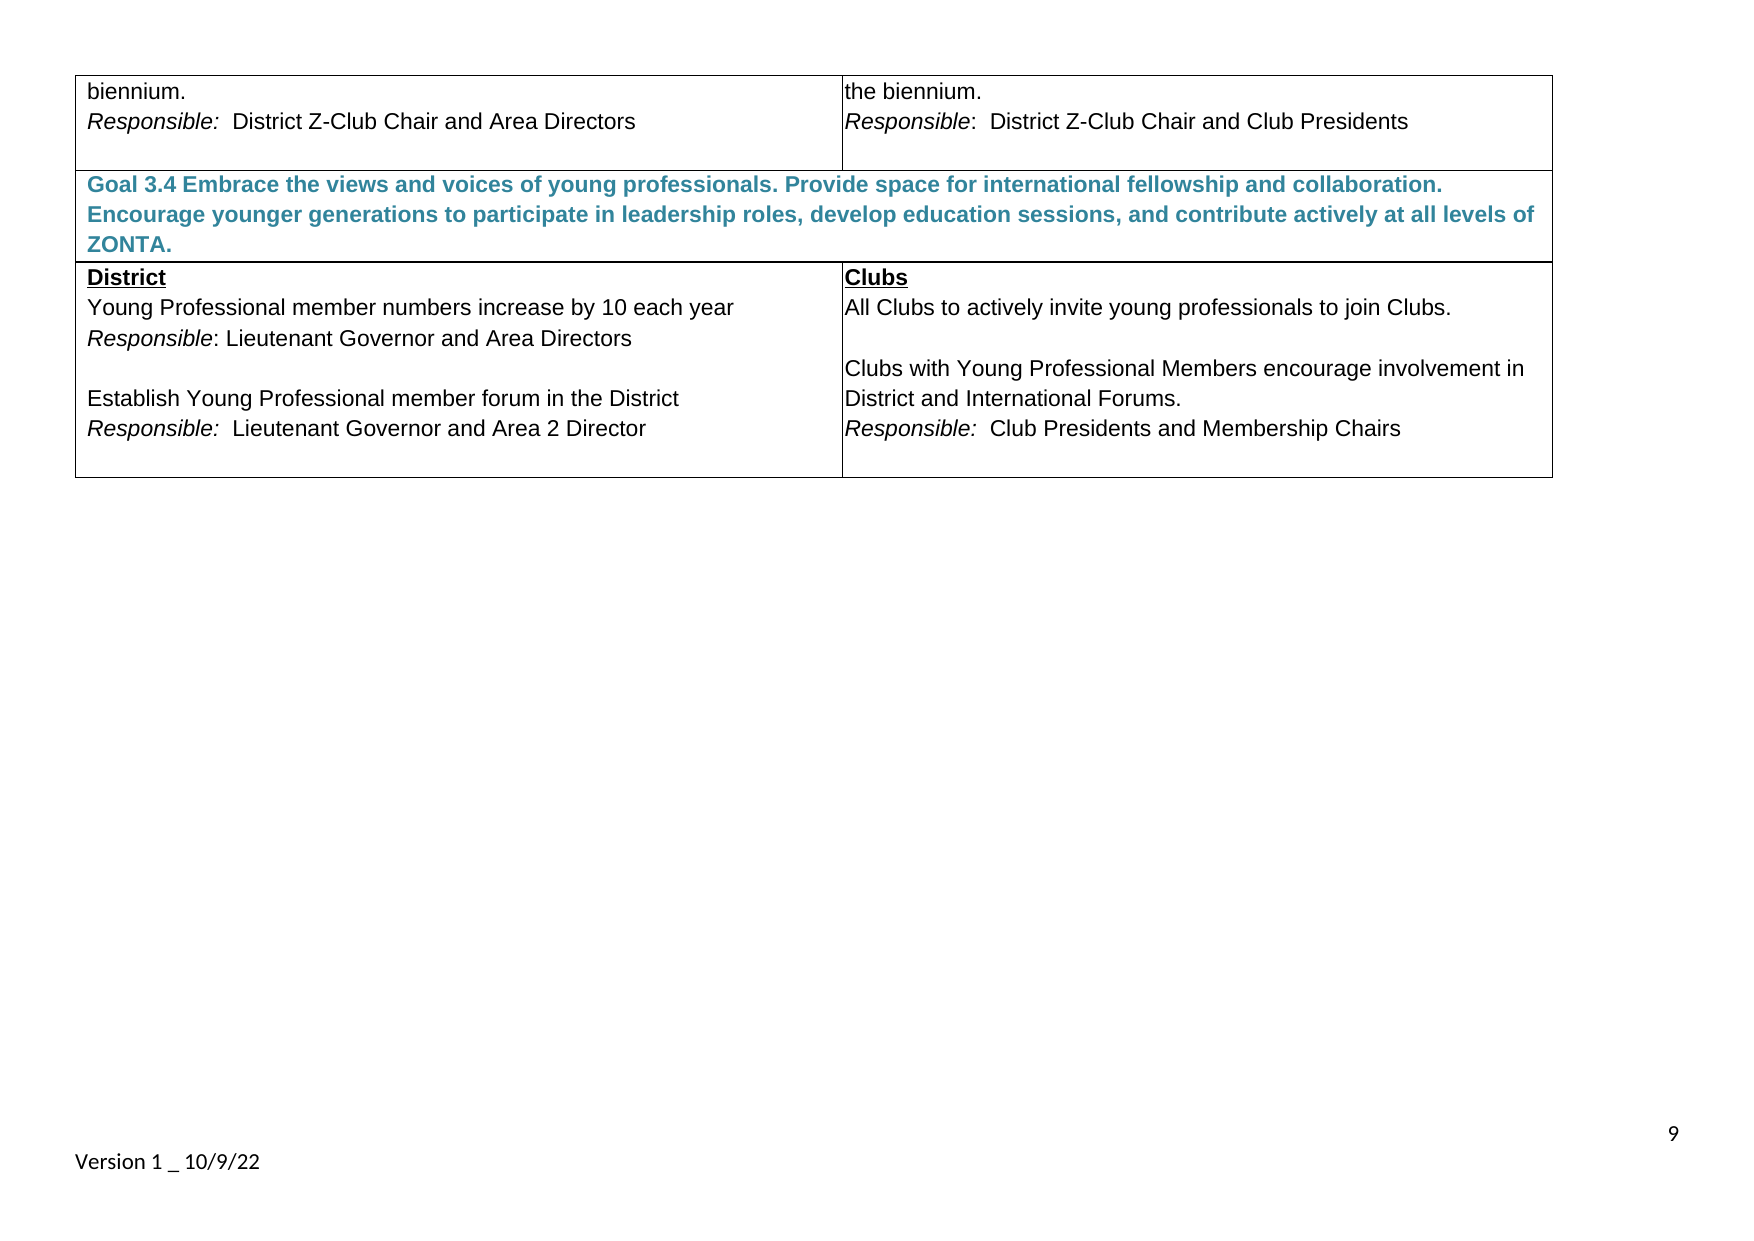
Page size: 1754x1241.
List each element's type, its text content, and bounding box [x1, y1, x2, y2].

table_cell Clubs All Clubs to actively invite young professionals to join Clubs. Clubs with Young Professional Members encourage involvement in District and International Forums. Responsible: Club Presidents and Membership Chairs [843, 263, 1552, 477]
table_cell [76, 76, 842, 170]
table_cell Goal 3.4 Embrace the views and voices of young professionals. Provide space for international fellowship and collaboration. Encourage younger generations to participate in leadership roles, develop education sessions, and contribute actively at all levels of ZONTA. [76, 171, 1552, 261]
table_cell District Young Professional member numbers increase by 10 each year Responsible: Lieutenant Governor and Area Directors Establish Young Professional member forum in the District Responsible: Lieutenant Governor and Area 2 Director [76, 263, 842, 477]
table_cell Clubs Sponsoring Clubs to provide lists of past award winners to District Membership Chair. Sponsoring Clubs to seek new contact details from Golden Z-Club members at conclusion of their tertiary studies. Responsible: Club Sponsor of Golden Z-Club. The number of Z-clubs and Golden Z-Clubs sponsored increases in the biennium. Responsible: District Z-Club Chair and Club Presidents [843, 76, 1552, 170]
